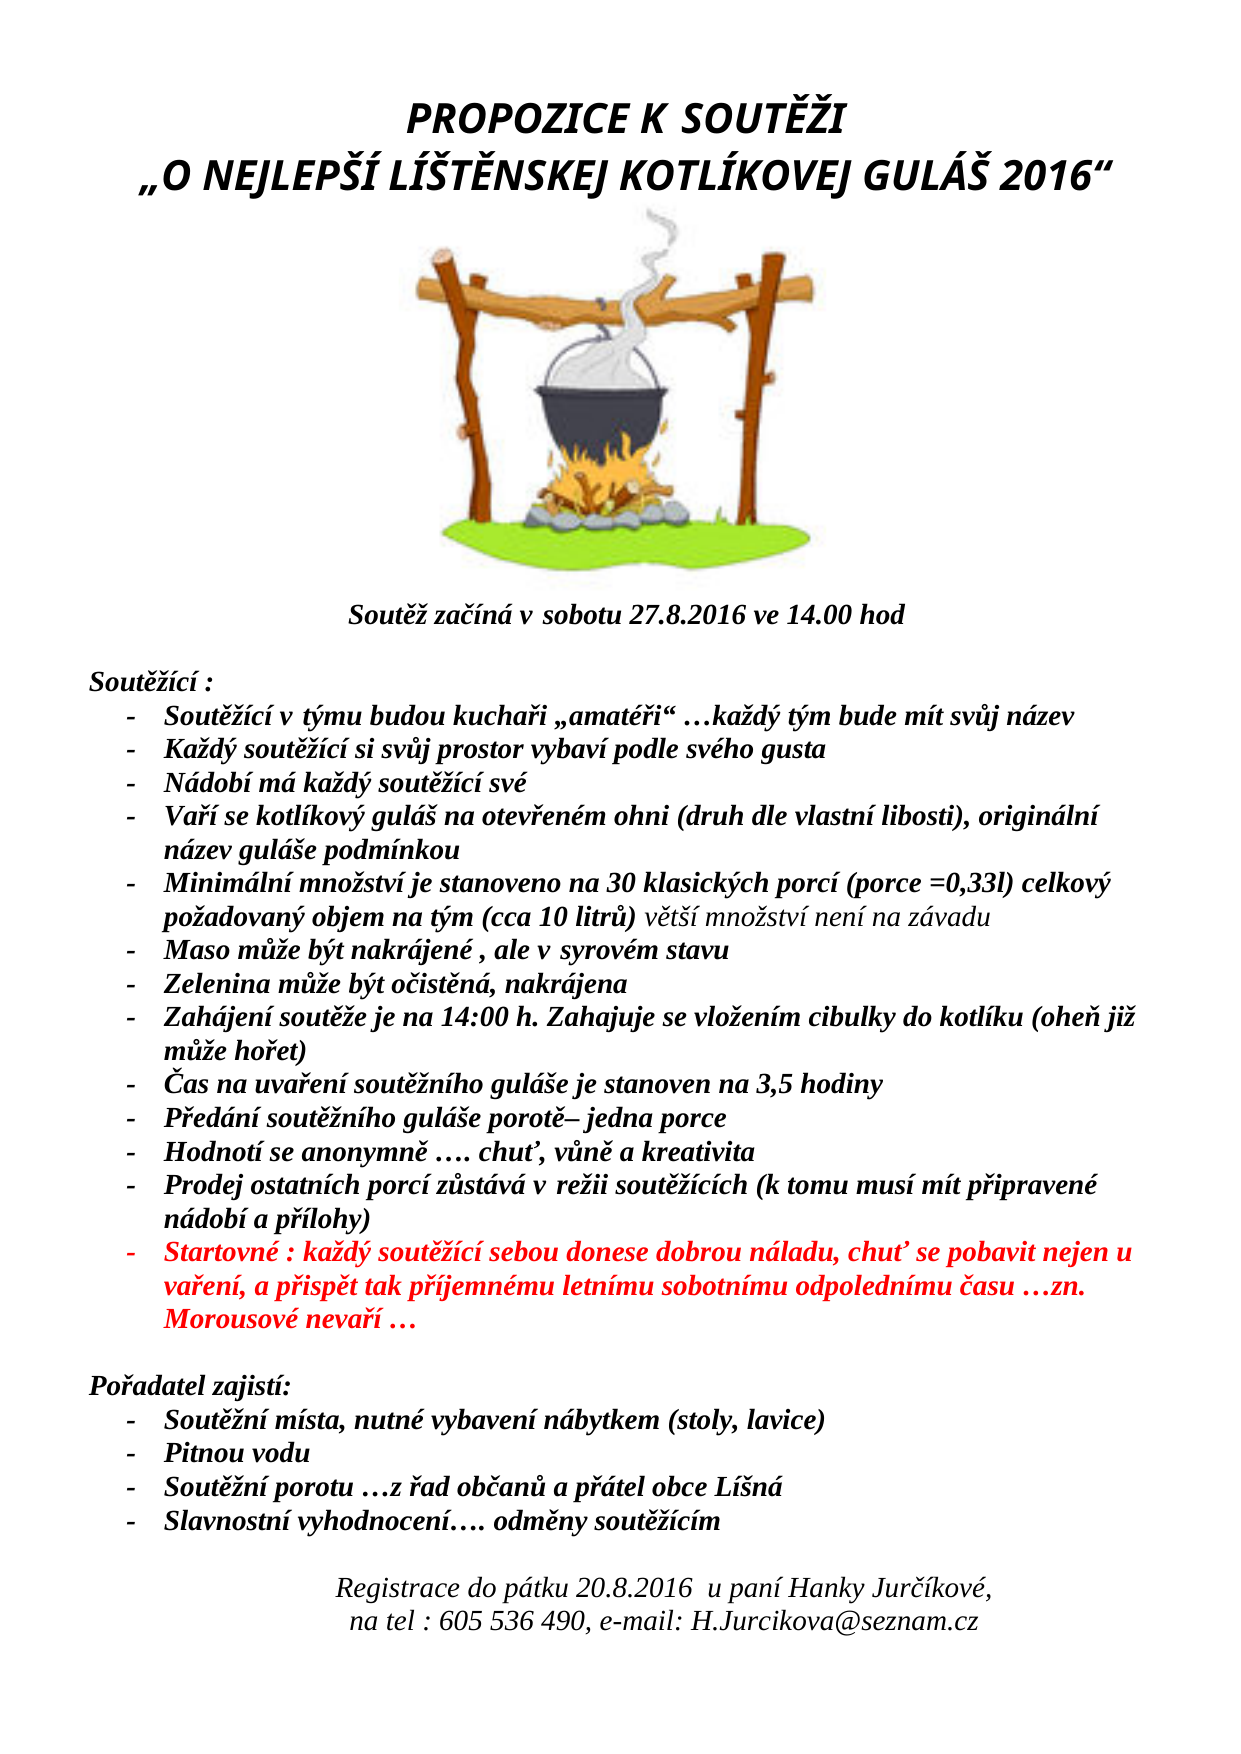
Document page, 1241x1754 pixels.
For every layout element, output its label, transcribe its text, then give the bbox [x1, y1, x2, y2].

list Soutěžní porotu …z řad občanů a přátel obce Líšná [126, 1469, 1167, 1503]
text „O NEJLEPŠÍ LÍŠTĚNSKEJ KOTLÍKOVEJ GULÁŠ 2016“ [89, 145, 1167, 202]
list Minimální množství je stanoveno na 30 klasických porcí (porce =0,33l) celkový požadovaný objem na tým (cca 10 litrů) větší množství není na závadu [126, 865, 1167, 932]
list Nádobí má každý soutěžící své [126, 765, 1167, 798]
list Každý soutěžící si svůj prostor vybaví podle svého gusta [126, 731, 1167, 765]
list Hodnotí se anonymně …. chuť, vůně a kreativita [126, 1134, 1167, 1167]
list Soutěžící v týmu budou kuchaři „amatéři“ …každý tým bude mít svůj název [126, 698, 1167, 731]
picture [398, 202, 827, 597]
list Zelenina může být očistěná, nakrájena [126, 966, 1167, 999]
list Soutěžní místa, nutné vybavení nábytkem (stoly, lavice) [126, 1402, 1167, 1436]
list Prodej ostatních porcí zůstává v režii soutěžících (k tomu musí mít připravené nádobí a přílohy) [126, 1167, 1167, 1234]
text Soutěž začíná v sobotu 27.8.2016 ve 14.00 hod [89, 597, 1167, 631]
text PROPOZICE K SOUTĚŽI [89, 89, 1167, 145]
list Čas na uvaření soutěžního guláše je stanoven na 3,5 hodiny [126, 1067, 1167, 1100]
text Soutěžící : [89, 664, 1167, 698]
list Maso může být nakrájené , ale v syrovém stavu [126, 932, 1167, 966]
list Startovné : každý soutěžící sebou donese dobrou náladu, chuť se pobavit nejen u vaření, a přispět tak příjemnému letnímu sobotnímu odpolednímu času …zn. Morousové nevaří … [126, 1234, 1167, 1335]
text Pořadatel zajistí: [89, 1368, 1167, 1402]
list Slavnostní vyhodnocení…. odměny soutěžícím [126, 1503, 1167, 1536]
list Pitnou vodu [126, 1436, 1167, 1469]
text na tel : 605 536 490, e-mail: H.Jurcikova@seznam.cz [164, 1603, 1167, 1637]
list Vaří se kotlíkový guláš na otevřeném ohni (druh dle vlastní libosti), originální název guláše podmínkou [126, 798, 1167, 865]
list Předání soutěžního guláše porotě– jedna porce [126, 1100, 1167, 1134]
list Zahájení soutěže je na 14:00 h. Zahajuje se vložením cibulky do kotlíku (oheň již může hořet) [126, 999, 1167, 1067]
text Registrace do pátku 20.8.2016 u paní Hanky Jurčíkové, [164, 1570, 1167, 1603]
